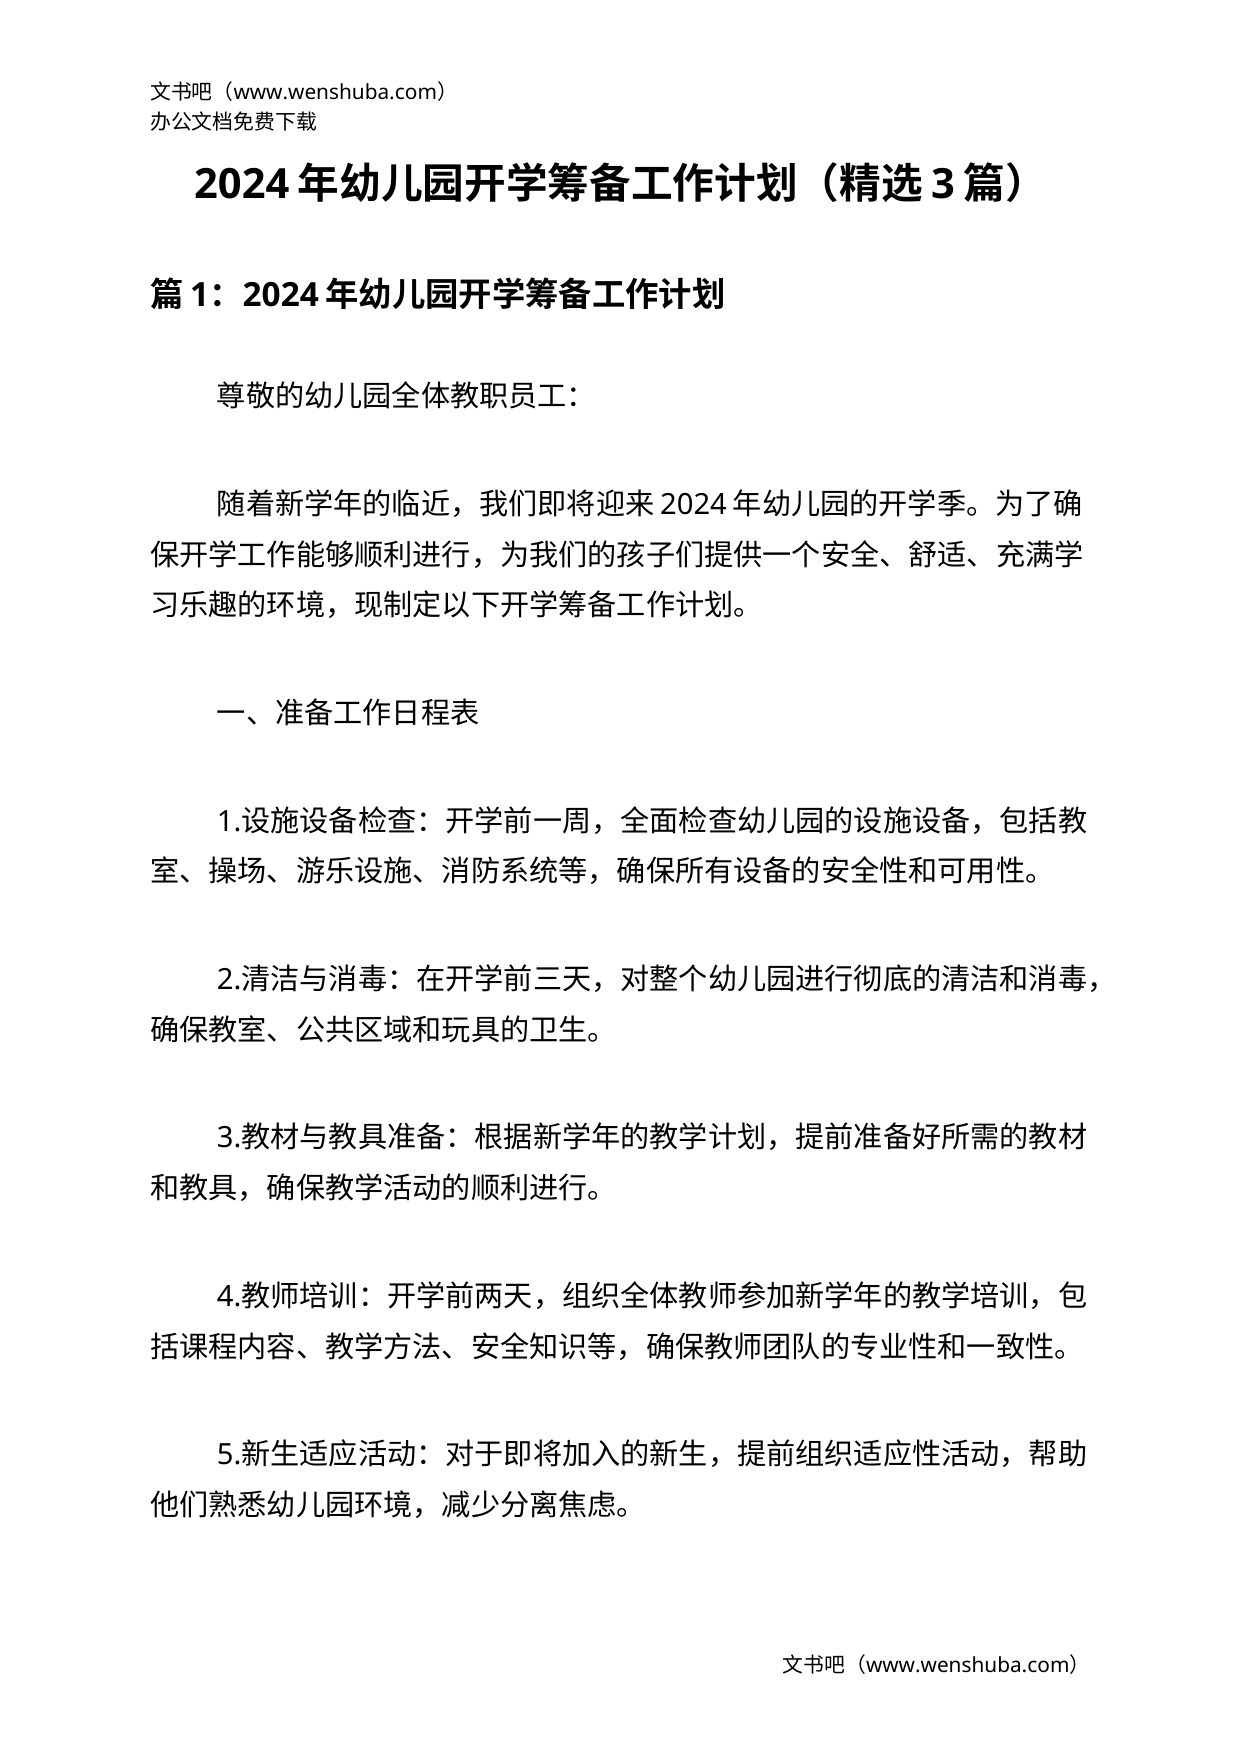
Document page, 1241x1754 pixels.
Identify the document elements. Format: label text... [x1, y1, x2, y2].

text 一、准备工作日程表 [150, 689, 1090, 732]
text 3.教材与教具准备：根据新学年的教学计划，提前准备好所需的教材和教具，确保教学活动的顺利进行。 [150, 1114, 1090, 1207]
text 1.设施设备检查：开学前一周，全面检查幼儿园的设施设备，包括教室、操场、游乐设施、消防系统等，确保所有设备的安全性和可用性。 [150, 797, 1090, 890]
text 2.清洁与消毒：在开学前三天，对整个幼儿园进行彻底的清洁和消毒，确保教室、公共区域和玩具的卫生。 [150, 956, 1090, 1049]
text 4.教师培训：开学前两天，组织全体教师参加新学年的教学培训，包括课程内容、教学方法、安全知识等，确保教师团队的专业性和一致性。 [150, 1272, 1090, 1366]
text 篇1：2024年幼儿园开学筹备工作计划 [150, 267, 1090, 316]
text 随着新学年的临近，我们即将迎来2024年幼儿园的开学季。为了确保开学工作能够顺利进行，为我们的孩子们提供一个安全、舒适、充满学习乐趣的环境，现制定以下开学筹备工作计划。 [150, 480, 1090, 624]
text 尊敬的幼儿园全体教职员工： [150, 373, 1090, 415]
text 5.新生适应活动：对于即将加入的新生，提前组织适应性活动，帮助他们熟悉幼儿园环境，减少分离焦虑。 [150, 1431, 1090, 1524]
subtitle 2024年幼儿园开学筹备工作计划（精选3篇） [150, 150, 1090, 211]
